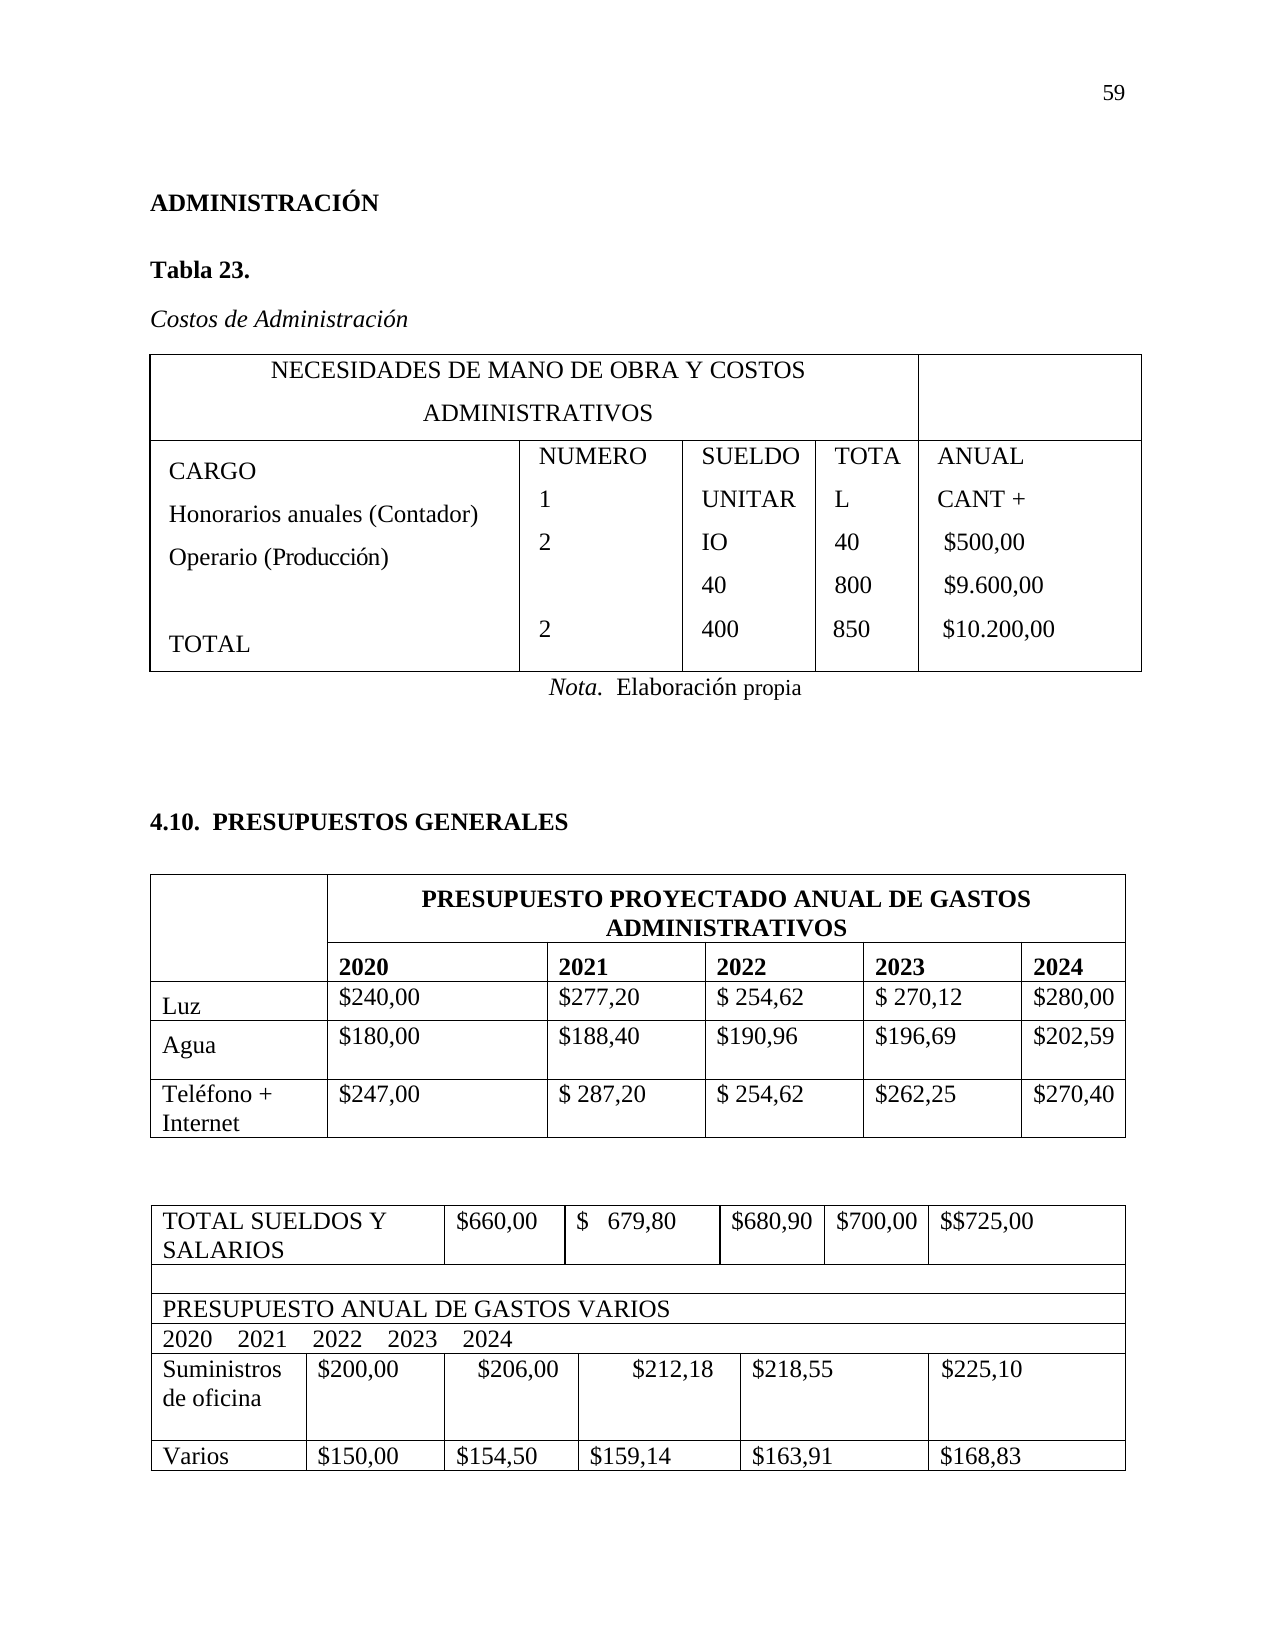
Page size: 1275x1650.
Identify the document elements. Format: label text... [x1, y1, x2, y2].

table_cell NUMERO 1 2 2 [520, 441, 682, 671]
subtitle ADMINISTRACIÓN [150, 188, 1125, 217]
table_cell $280,00 [1022, 982, 1125, 1020]
table_cell $180,00 [328, 1021, 547, 1078]
table_cell $225,10 [929, 1354, 1125, 1440]
table_cell $ 254,62 [706, 1080, 863, 1137]
table_cell 2023 [864, 943, 1021, 981]
table_cell Varios [152, 1441, 306, 1470]
table_cell PRESUPUESTO ANUAL DE GASTOS VARIOS [152, 1294, 1125, 1323]
table_header $$725,00 [929, 1206, 1125, 1263]
table_cell $190,96 [706, 1021, 863, 1078]
text Costos de Administración [150, 304, 1125, 333]
table_cell $270,40 [1022, 1080, 1125, 1137]
table_cell $247,00 [328, 1080, 547, 1137]
table_cell 2022 [706, 943, 863, 981]
subtitle 4.10. PRESUPUESTOS GENERALES [150, 807, 1125, 836]
table_cell $206,00 [445, 1354, 578, 1440]
table_cell [152, 1265, 1125, 1293]
table_cell $188,40 [548, 1021, 705, 1078]
table_cell 2020 2021 2022 2023 2024 [152, 1324, 1125, 1353]
table_cell TOTAL 40 800 850 [816, 441, 918, 671]
table_header [919, 355, 1141, 440]
table_cell Agua [151, 1021, 327, 1078]
text Tabla 23. [150, 255, 1125, 284]
table_cell ANUAL CANT + $500,00 $9.600,00 $10.200,00 [919, 441, 1141, 671]
table_cell $200,00 [307, 1354, 444, 1440]
table_header $660,00 [445, 1206, 564, 1263]
table_header $680,90 [721, 1206, 824, 1263]
table_cell Suministros de oficina [152, 1354, 306, 1440]
table_header NECESIDADES DE MANO DE OBRA Y COSTOS ADMINISTRATIVOS [151, 355, 918, 440]
table_cell $150,00 [307, 1441, 444, 1470]
table_cell $202,59 [1022, 1021, 1125, 1078]
table_cell $ 270,12 [864, 982, 1021, 1020]
table_cell 2020 [328, 943, 547, 981]
table_cell $262,25 [864, 1080, 1021, 1137]
table_cell $196,69 [864, 1021, 1021, 1078]
table_cell $154,50 [445, 1441, 578, 1470]
table_cell $ 287,20 [548, 1080, 705, 1137]
table_header PRESUPUESTO PROYECTADO ANUAL DE GASTOS ADMINISTRATIVOS [328, 875, 1125, 942]
table_cell $240,00 [328, 982, 547, 1020]
table_cell $218,55 [741, 1354, 928, 1440]
table_cell SUELDO UNITARIO 40 400 [683, 441, 815, 671]
text Nota. Elaboración propia [150, 672, 1125, 701]
table_cell $159,14 [579, 1441, 740, 1470]
table_cell $168,83 [929, 1441, 1125, 1470]
table_cell 2021 [548, 943, 705, 981]
table_cell Luz [151, 982, 327, 1020]
table_cell $212,18 [579, 1354, 740, 1440]
table_cell Teléfono + Internet [151, 1080, 327, 1137]
table_header $700,00 [825, 1206, 928, 1263]
table_cell $277,20 [548, 982, 705, 1020]
table_header TOTAL SUELDOS Y SALARIOS [152, 1206, 444, 1263]
table_cell $ 254,62 [706, 982, 863, 1020]
table_cell 2024 [1022, 943, 1125, 981]
table_cell CARGO Honorarios anuales (Contador) Operario (Producción) TOTAL [151, 441, 519, 671]
table_header [151, 875, 327, 981]
table_cell $163,91 [741, 1441, 928, 1470]
table_header $ 679,80 [566, 1206, 719, 1263]
